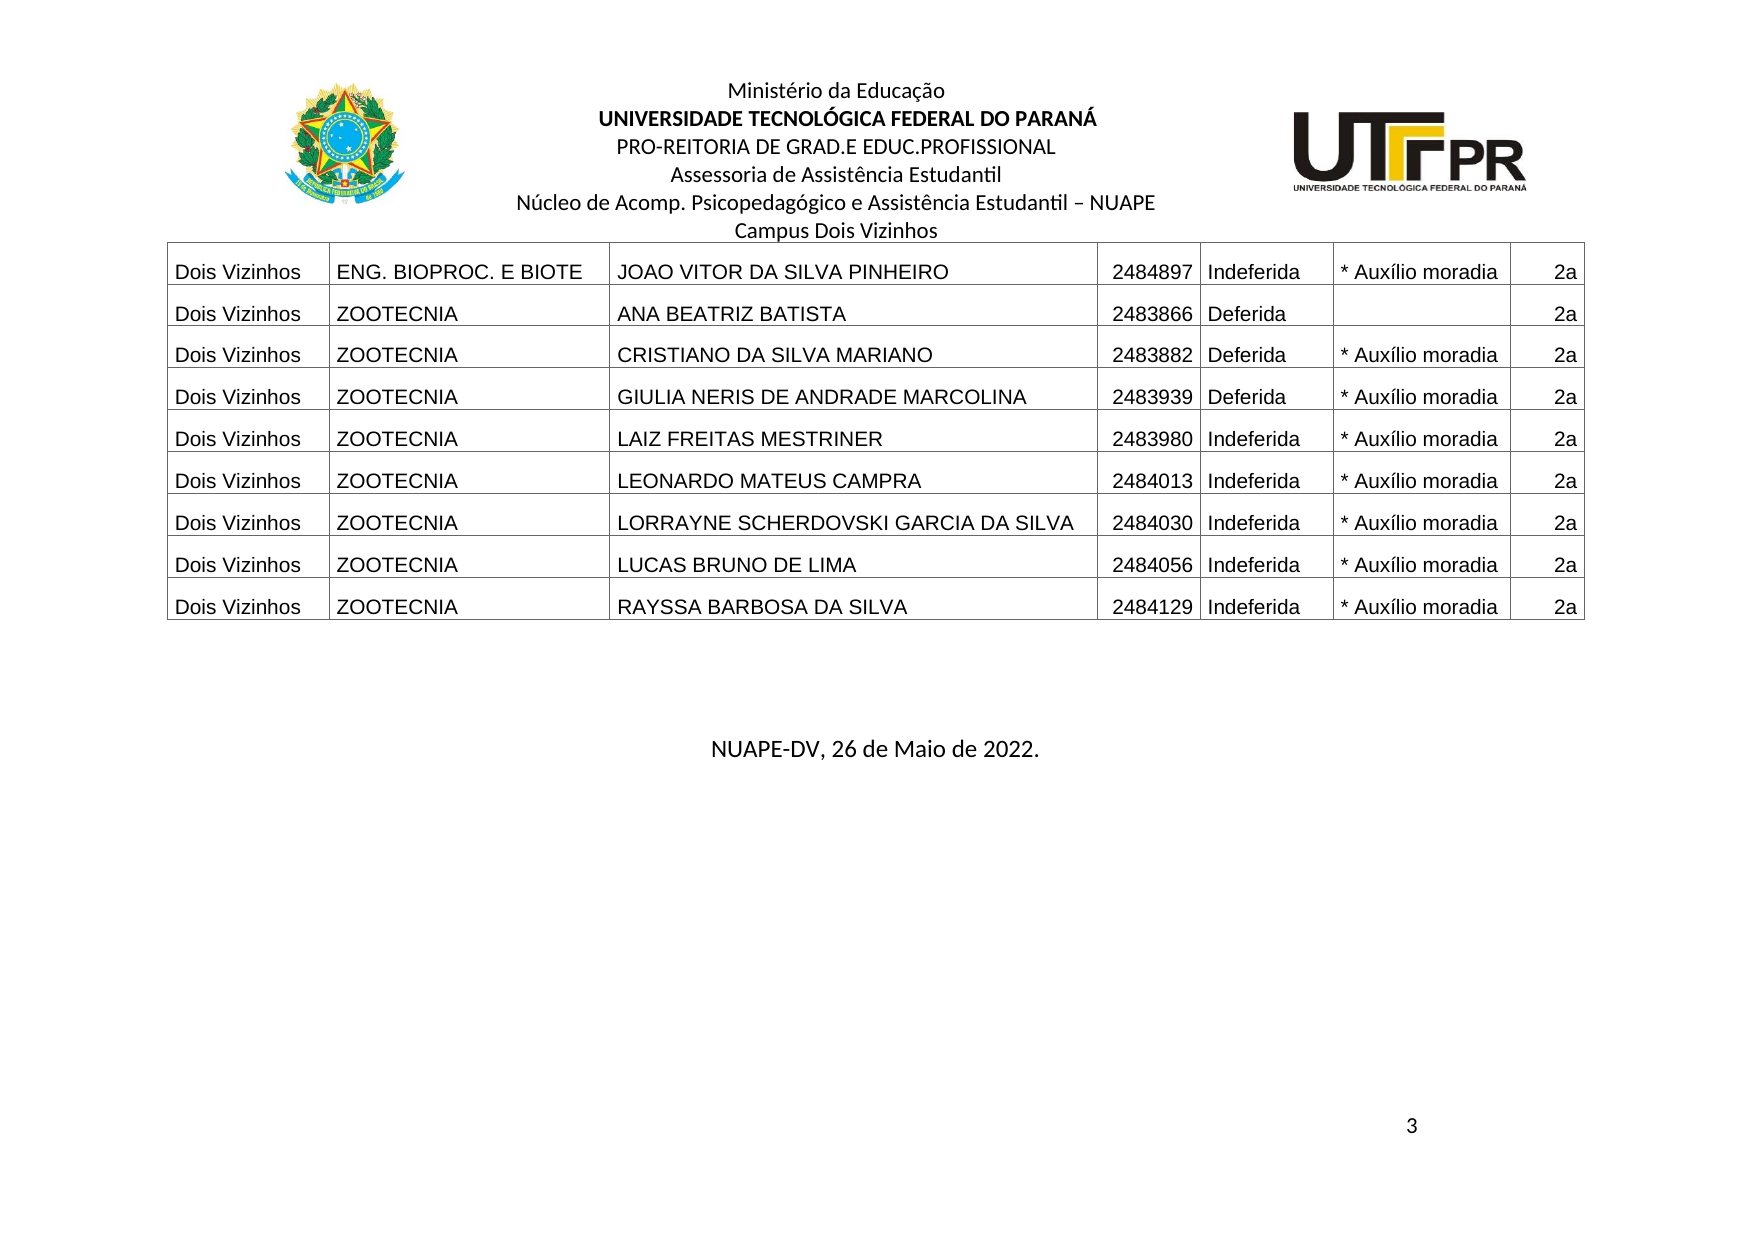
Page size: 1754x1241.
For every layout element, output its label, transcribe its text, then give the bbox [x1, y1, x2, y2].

table_cell 2a [1511, 368, 1584, 409]
picture [1293, 112, 1527, 191]
table_cell Dois Vizinhos [168, 243, 329, 283]
table_cell RAYSSA BARBOSA DA SILVA [610, 578, 1097, 618]
table_cell 2a [1511, 494, 1584, 535]
table_cell LUCAS BRUNO DE LIMA [610, 536, 1097, 577]
table_cell * Auxílio moradia [1334, 494, 1510, 535]
table_cell Indeferida [1201, 578, 1333, 618]
table_cell * Auxílio moradia [1334, 368, 1510, 409]
table_cell 2484030 [1098, 494, 1200, 535]
table_cell ENG. BIOPROC. E BIOTE [330, 243, 609, 283]
table_cell Indeferida [1201, 452, 1333, 493]
table_cell Dois Vizinhos [168, 285, 329, 325]
table_cell Deferida [1201, 285, 1333, 325]
table_cell 2a [1511, 326, 1584, 367]
picture [284, 83, 405, 204]
table_cell 2484129 [1098, 578, 1200, 618]
table_cell Dois Vizinhos [168, 368, 329, 409]
table_cell CRISTIANO DA SILVA MARIANO [610, 326, 1097, 367]
table_cell Dois Vizinhos [168, 536, 329, 577]
table_cell * Auxílio moradia [1334, 410, 1510, 451]
table_cell 2a [1511, 536, 1584, 577]
table_cell LEONARDO MATEUS CAMPRA [610, 452, 1097, 493]
table_cell Dois Vizinhos [168, 452, 329, 493]
table_cell ZOOTECNIA [330, 578, 609, 618]
table_cell 2483980 [1098, 410, 1200, 451]
table_cell 2a [1511, 285, 1584, 325]
table_cell Indeferida [1201, 243, 1333, 283]
table_cell 2483939 [1098, 368, 1200, 409]
table_cell GIULIA NERIS DE ANDRADE MARCOLINA [610, 368, 1097, 409]
table_cell 2a [1511, 452, 1584, 493]
table_cell ZOOTECNIA [330, 494, 609, 535]
table_cell 2a [1511, 243, 1584, 283]
table_cell 2484897 [1098, 243, 1200, 283]
table_cell ANA BEATRIZ BATISTA [610, 285, 1097, 325]
table_cell ZOOTECNIA [330, 536, 609, 577]
table_cell * Auxílio moradia [1334, 452, 1510, 493]
text NUAPE-DV, 26 de Maio de 2022. [167, 733, 1584, 763]
table_cell * Auxílio moradia [1334, 536, 1510, 577]
table_cell ZOOTECNIA [330, 410, 609, 451]
table_cell Deferida [1201, 368, 1333, 409]
table_cell * Auxílio moradia [1334, 578, 1510, 618]
table_cell LAIZ FREITAS MESTRINER [610, 410, 1097, 451]
table_cell LORRAYNE SCHERDOVSKI GARCIA DA SILVA [610, 494, 1097, 535]
table_cell Indeferida [1201, 536, 1333, 577]
table_cell ZOOTECNIA [330, 326, 609, 367]
table_cell Dois Vizinhos [168, 578, 329, 618]
table_cell Dois Vizinhos [168, 326, 329, 367]
table_cell Indeferida [1201, 494, 1333, 535]
table_cell [1334, 285, 1510, 325]
table_cell Dois Vizinhos [168, 494, 329, 535]
table_cell ZOOTECNIA [330, 452, 609, 493]
table_cell JOAO VITOR DA SILVA PINHEIRO [610, 243, 1097, 283]
table_cell Deferida [1201, 326, 1333, 367]
table_cell Indeferida [1201, 410, 1333, 451]
table_cell Dois Vizinhos [168, 410, 329, 451]
table_cell 2a [1511, 578, 1584, 618]
table_cell * Auxílio moradia [1334, 326, 1510, 367]
table_cell 2484013 [1098, 452, 1200, 493]
table_cell * Auxílio moradia [1334, 243, 1510, 283]
table_cell 2483882 [1098, 326, 1200, 367]
table_cell 2a [1511, 410, 1584, 451]
table_cell ZOOTECNIA [330, 285, 609, 325]
table_cell 2484056 [1098, 536, 1200, 577]
table_cell 2483866 [1098, 285, 1200, 325]
table_cell ZOOTECNIA [330, 368, 609, 409]
